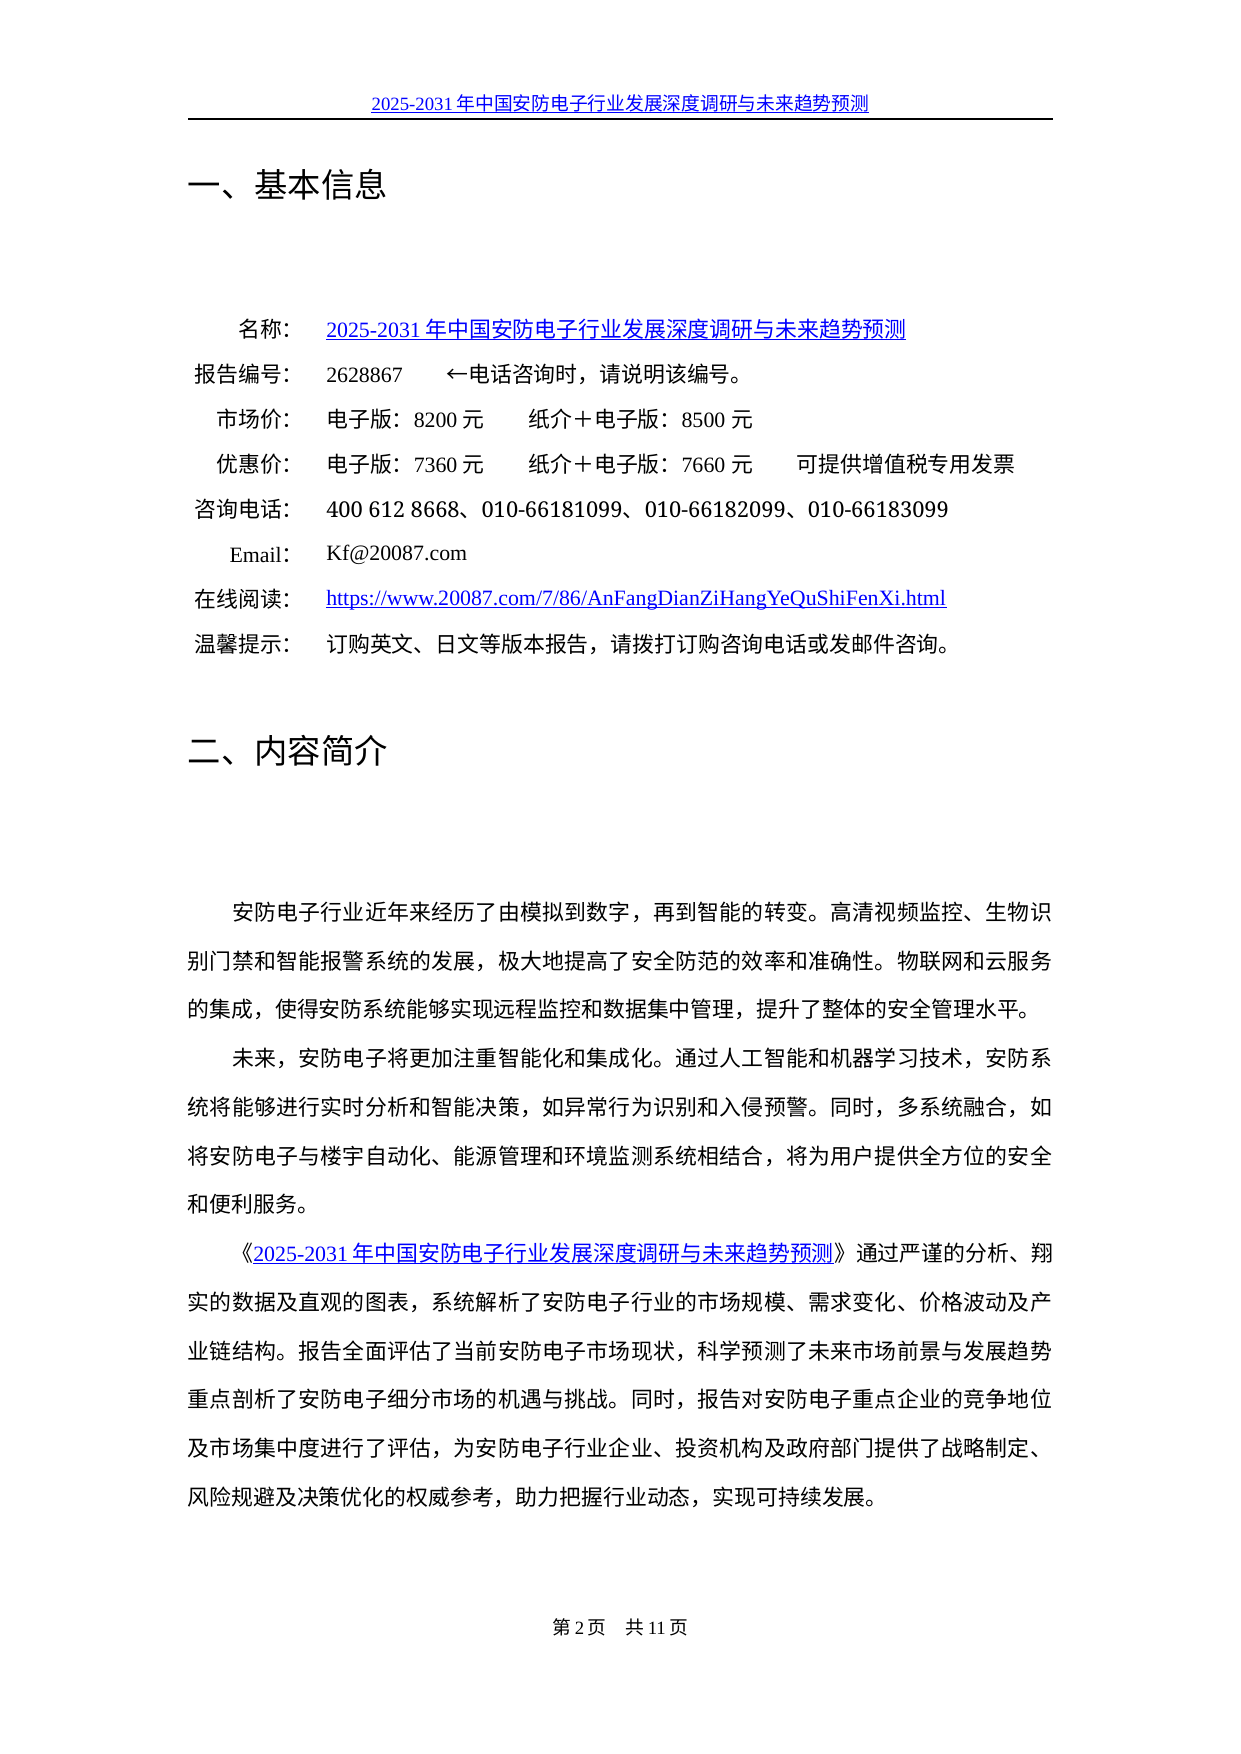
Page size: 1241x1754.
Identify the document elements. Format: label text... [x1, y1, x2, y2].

table_cell Kf@20087.com [315, 537, 1073, 582]
table_cell [315, 582, 1073, 627]
table_cell Email： [167, 537, 315, 582]
table_cell 订购英文、日文等版本报告，请拨打订购咨询电话或发邮件咨询。 [315, 627, 1073, 672]
table_cell 400 612 8668、010-66181099、010-66182099、010-66183099 [315, 492, 1073, 537]
table_cell 市场价： [167, 402, 315, 447]
title 一、基本信息 [187, 150, 1053, 215]
table_cell 电子版：7360 元 纸介＋电子版：7660 元 可提供增值税专用发票 [315, 447, 1073, 492]
title 二、内容简介 [187, 717, 1053, 782]
table_cell 咨询电话： [167, 492, 315, 537]
table_header 2025-2031年中国安防电子行业发展深度调研与未来趋势预测 [315, 312, 1073, 357]
table_cell 电子版：8200 元 纸介＋电子版：8500 元 [315, 402, 1073, 447]
table_cell 在线阅读： [167, 582, 315, 627]
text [187, 894, 1053, 1512]
table_cell 温馨提示： [167, 627, 315, 672]
table_cell 优惠价： [167, 447, 315, 492]
table_cell 报告编号： [167, 357, 315, 402]
table_header 名称： [167, 312, 315, 357]
table_cell 2628867 ←电话咨询时，请说明该编号。 [315, 357, 1073, 402]
